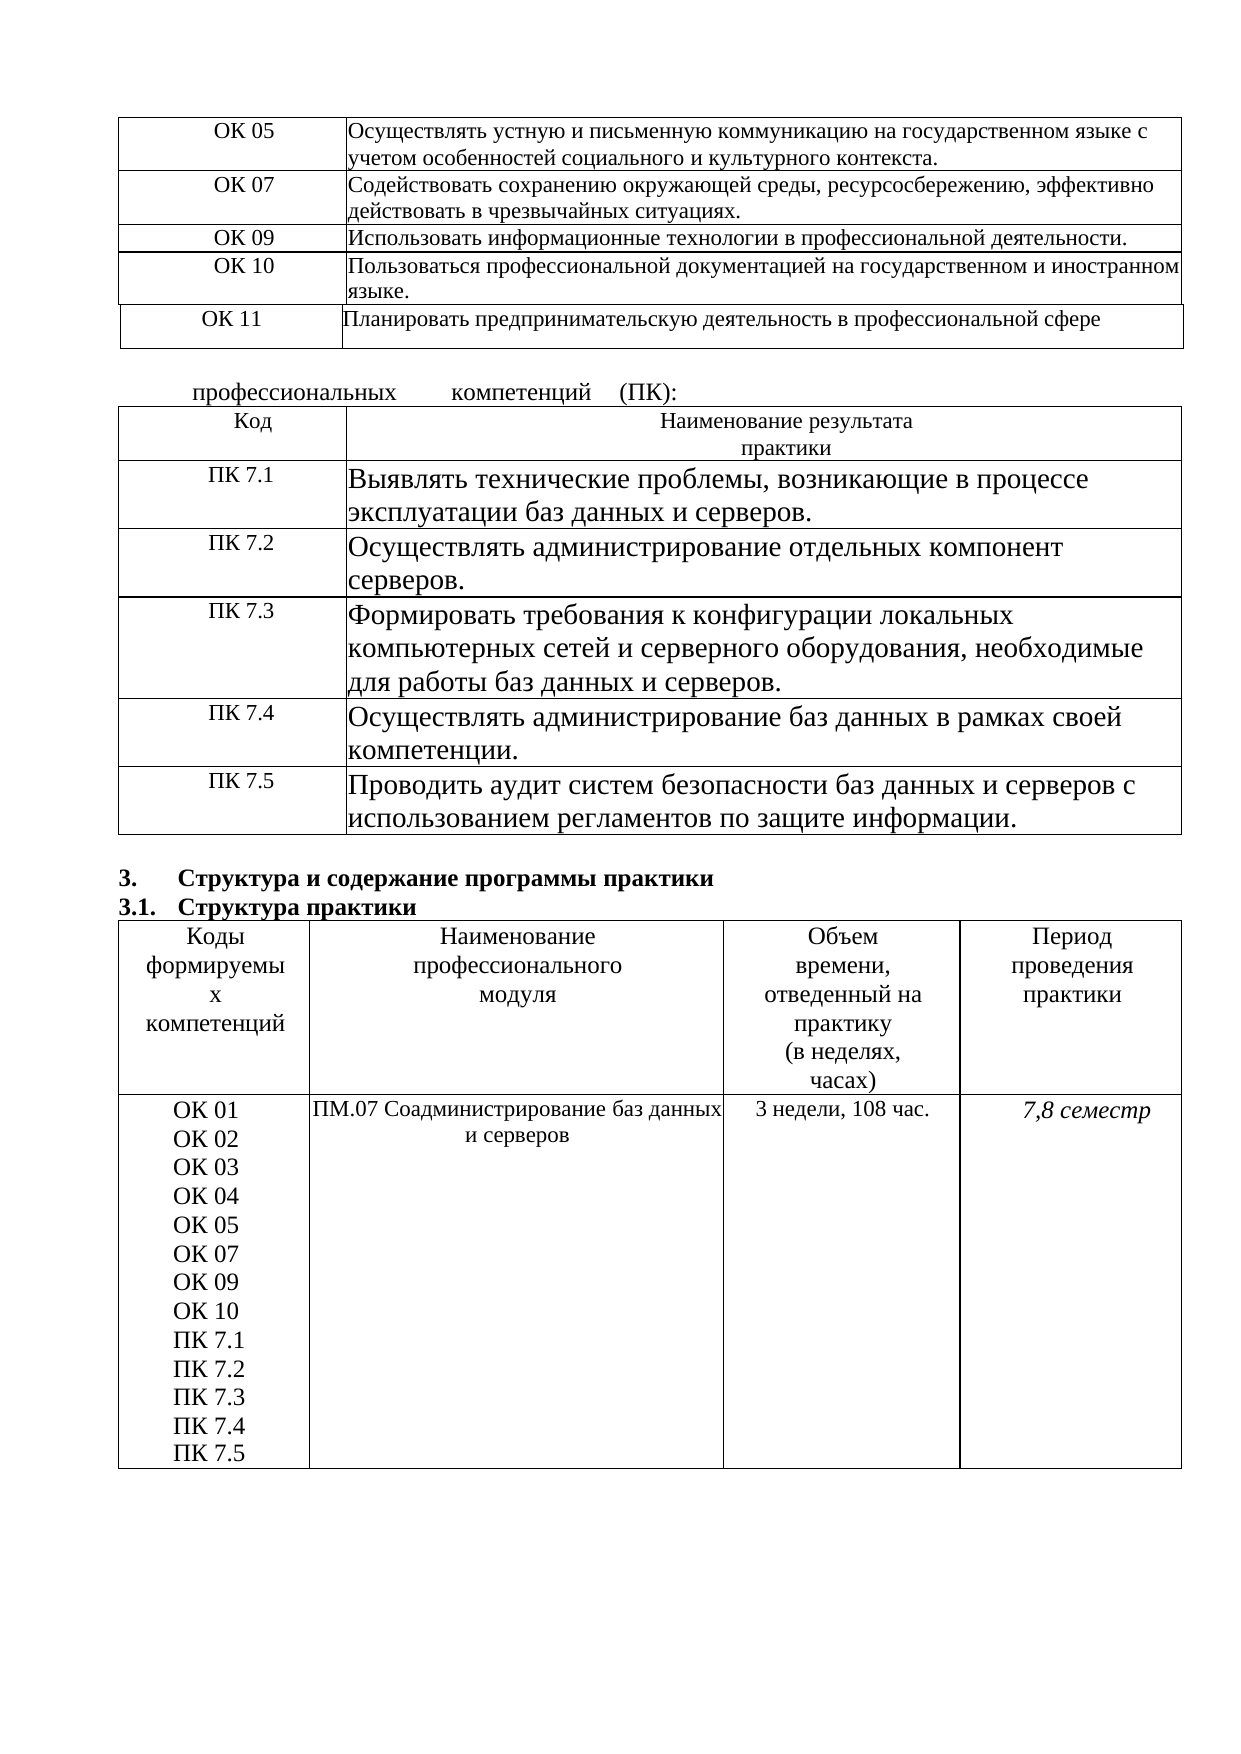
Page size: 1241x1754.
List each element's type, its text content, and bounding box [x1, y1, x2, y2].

table_cell Использовать информационные технологии в профессиональной деятельности. [347, 225, 1181, 251]
table_cell ОК 10 [119, 253, 346, 304]
table_header Объем времени, отведенный на практику (в неделях, часах) [724, 921, 959, 1094]
table_cell 7,8 семестр [961, 1095, 1181, 1468]
table_cell ПК 7.3 [119, 598, 346, 698]
table_cell Выявлять технические проблемы, возникающие в процессе эксплуатации баз данных и серверов. [347, 461, 1181, 528]
table_cell Проводить аудит систем безопасности баз данных и серверов с использованием регламентов по защите информации. [347, 767, 1181, 834]
table_cell Формировать требования к конфигурации локальных компьютерных сетей и серверного оборудования, необходимые для работы баз данных и серверов. [347, 598, 1181, 698]
table_cell Пользоваться профессиональной документацией на государственном и иностранном языке. [347, 253, 1181, 304]
table_cell Осуществлять администрирование баз данных в рамках своей компетенции. [347, 699, 1181, 766]
table_cell Содействовать сохранению окружающей среды, ресурсосбережению, эффективно действовать в чрезвычайных ситуациях. [347, 171, 1181, 224]
table_cell ПК 7.5 [119, 767, 346, 834]
table_cell ОК 01 ОК 02 ОК 03 ОК 04 ОК 05 ОК 07 ОК 09 ОК 10 ПК 7.1 ПК 7.2 ПК 7.3 ПК 7.4 ПК 7.5 [119, 1095, 309, 1468]
table_cell ПК 7.4 [119, 699, 346, 766]
table_header Наименование результата практики [347, 407, 1181, 460]
table_cell ОК 09 [119, 225, 346, 251]
table_cell 3 недели, 108 час. [724, 1095, 959, 1468]
table_cell Осуществлять администрирование отдельных компонент серверов. [347, 529, 1181, 596]
table_cell ПМ.07 Соадминистрирование баз данных и серверов [310, 1095, 723, 1468]
table_header Код [119, 407, 346, 460]
table_cell ОК 11 [121, 305, 342, 348]
table_header Коды формируемы х компетенций [119, 921, 309, 1094]
table_header Осуществлять устную и письменную коммуникацию на государственном языке с учетом особенностей социального и культурного контекста. [347, 118, 1181, 170]
table_cell ПК 7.2 [119, 529, 346, 596]
subtitle Структура и содержание программы практики [118, 863, 1194, 892]
table_cell ПК 7.1 [119, 461, 346, 528]
table_header Наименование профессионального модуля [310, 921, 723, 1094]
table_cell ОК 07 [119, 171, 346, 224]
table_header Период проведения практики [961, 921, 1181, 1094]
table_cell Планировать предпринимательскую деятельность в профессиональной сфере [343, 305, 1183, 348]
table_header ОК 05 [119, 118, 346, 170]
text профессиональных компетенций (ПК): [192, 377, 1194, 406]
list Структура практики [118, 892, 1194, 920]
